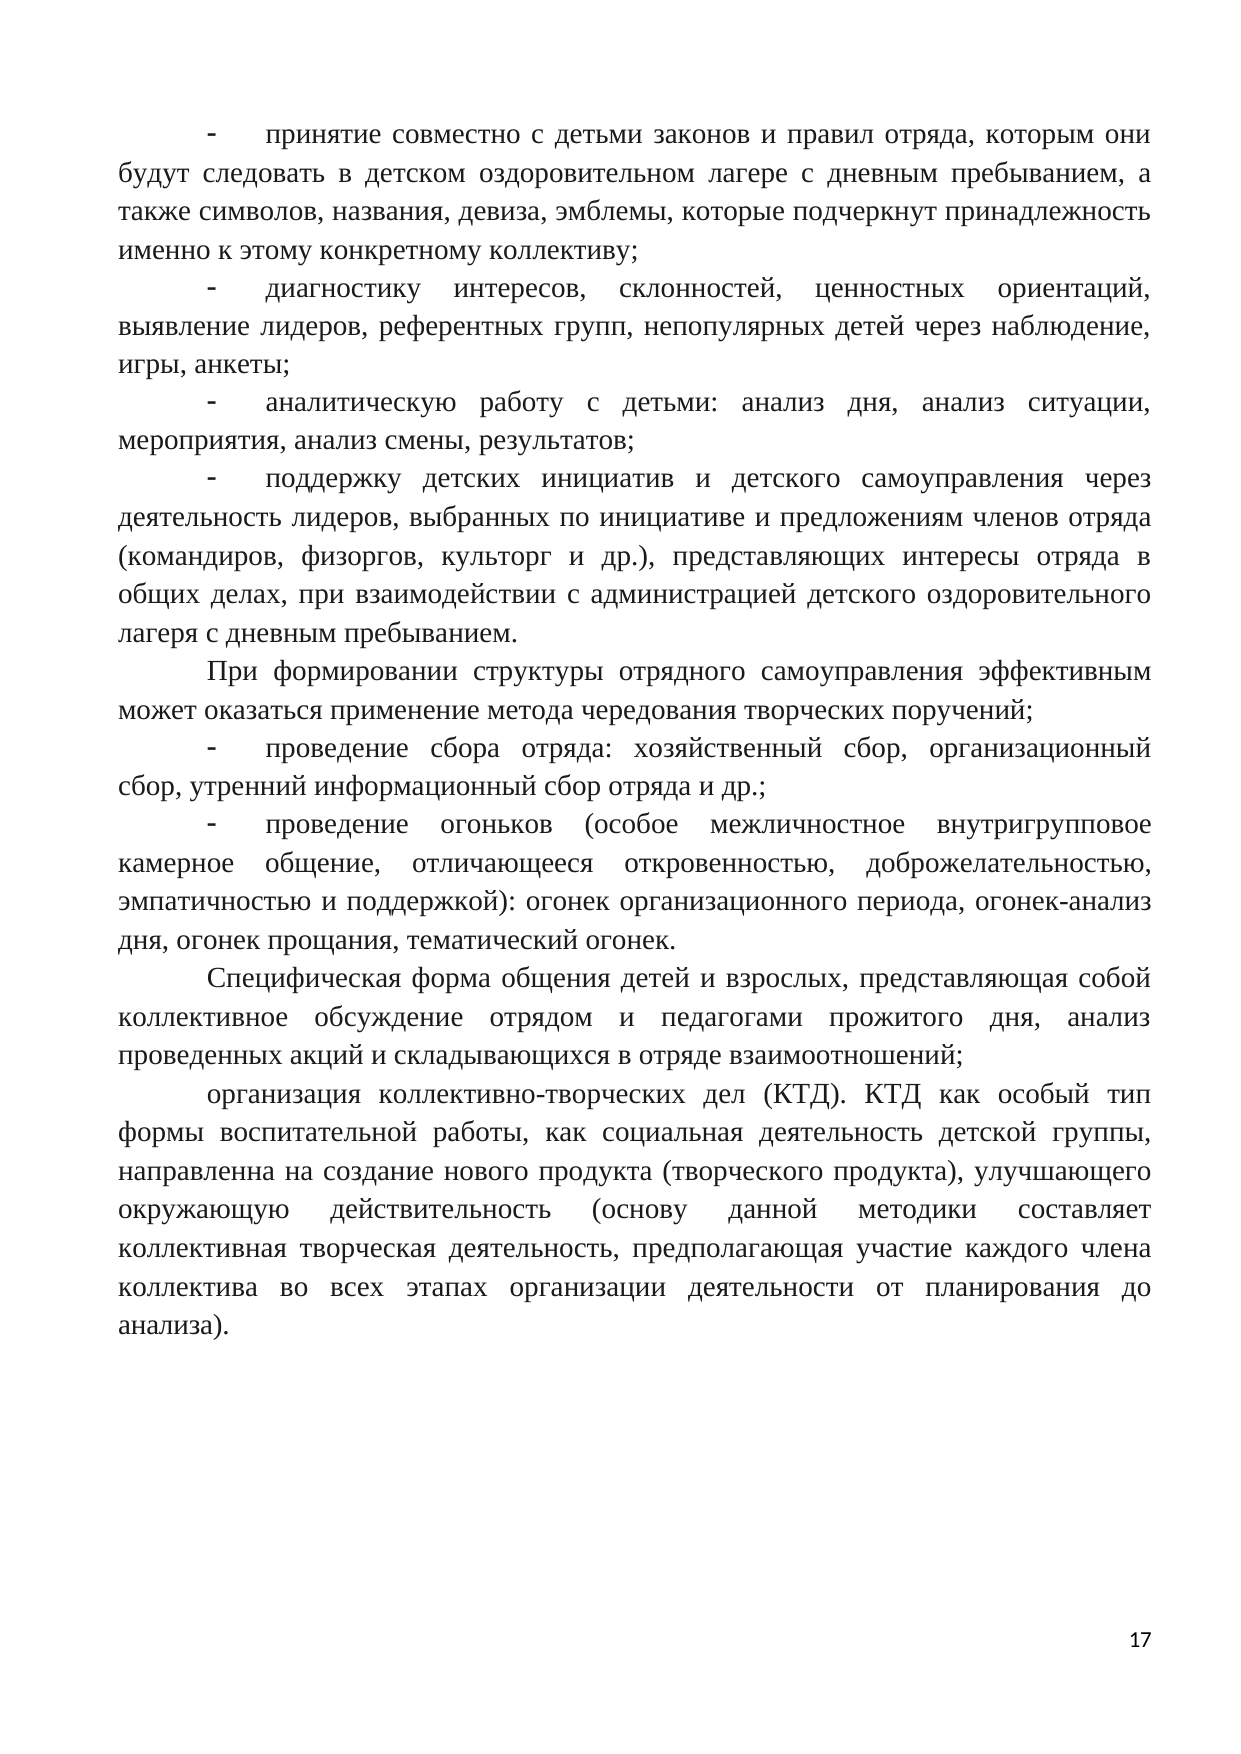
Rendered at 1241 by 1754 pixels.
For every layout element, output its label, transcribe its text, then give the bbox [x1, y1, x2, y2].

text При формировании структуры отрядного самоуправления эффективным может оказаться применение метода чередования творческих поручений; [118, 653, 1152, 725]
list проведение огоньков (особое межличностное внутригрупповое камерное общение, отличающееся откровенностью, доброжелательностью, эмпатичностью и поддержкой): огонек организационного периода, огонек-анализ дня, огонек прощания, тематический огонек. [118, 806, 1152, 955]
list диагностику интересов, склонностей, ценностных ориентаций, выявление лидеров, референтных групп, непопулярных детей через наблюдение, игры, анкеты; [118, 271, 1151, 380]
text организация коллективно-творческих дел (КТД). КТД как особый тип формы воспитательной работы, как социальная деятельность детской группы, направленна на создание нового продукта (творческого продукта), улучшающего окружающую действительность (основу данной методики составляет коллективная творческая деятельность, предполагающая участие каждого члена коллектива во всех этапах организации деятельности от планирования до анализа). [118, 1076, 1152, 1341]
list проведение сбора отряда: хозяйственный сбор, организационный сбор, утренний информационный сбор отряда и др.; [118, 730, 1152, 802]
text Специфическая форма общения детей и взрослых, представляющая собой коллективное обсуждение отрядом и педагогами прожитого дня, анализ проведенных акций и складывающихся в отряде взаимоотношений; [118, 960, 1152, 1071]
list поддержку детских инициатив и детского самоуправления через деятельность лидеров, выбранных по инициативе и предложениям членов отряда (командиров, физоргов, культорг и др.), представляющих интересы отряда в общих делах, при взаимодействии с администрацией детского оздоровительного лагеря с дневным пребыванием. [118, 460, 1152, 648]
list аналитическую работу с детьми: анализ дня, анализ ситуации, мероприятия, анализ смены, результатов; [118, 384, 1151, 456]
list принятие совместно с детьми законов и правил отряда, которым они будут следовать в детском оздоровительном лагере с дневным пребыванием, а также символов, названия, девиза, эмблемы, которые подчеркнут принадлежность именно к этому конкретному коллективу; [118, 116, 1152, 266]
